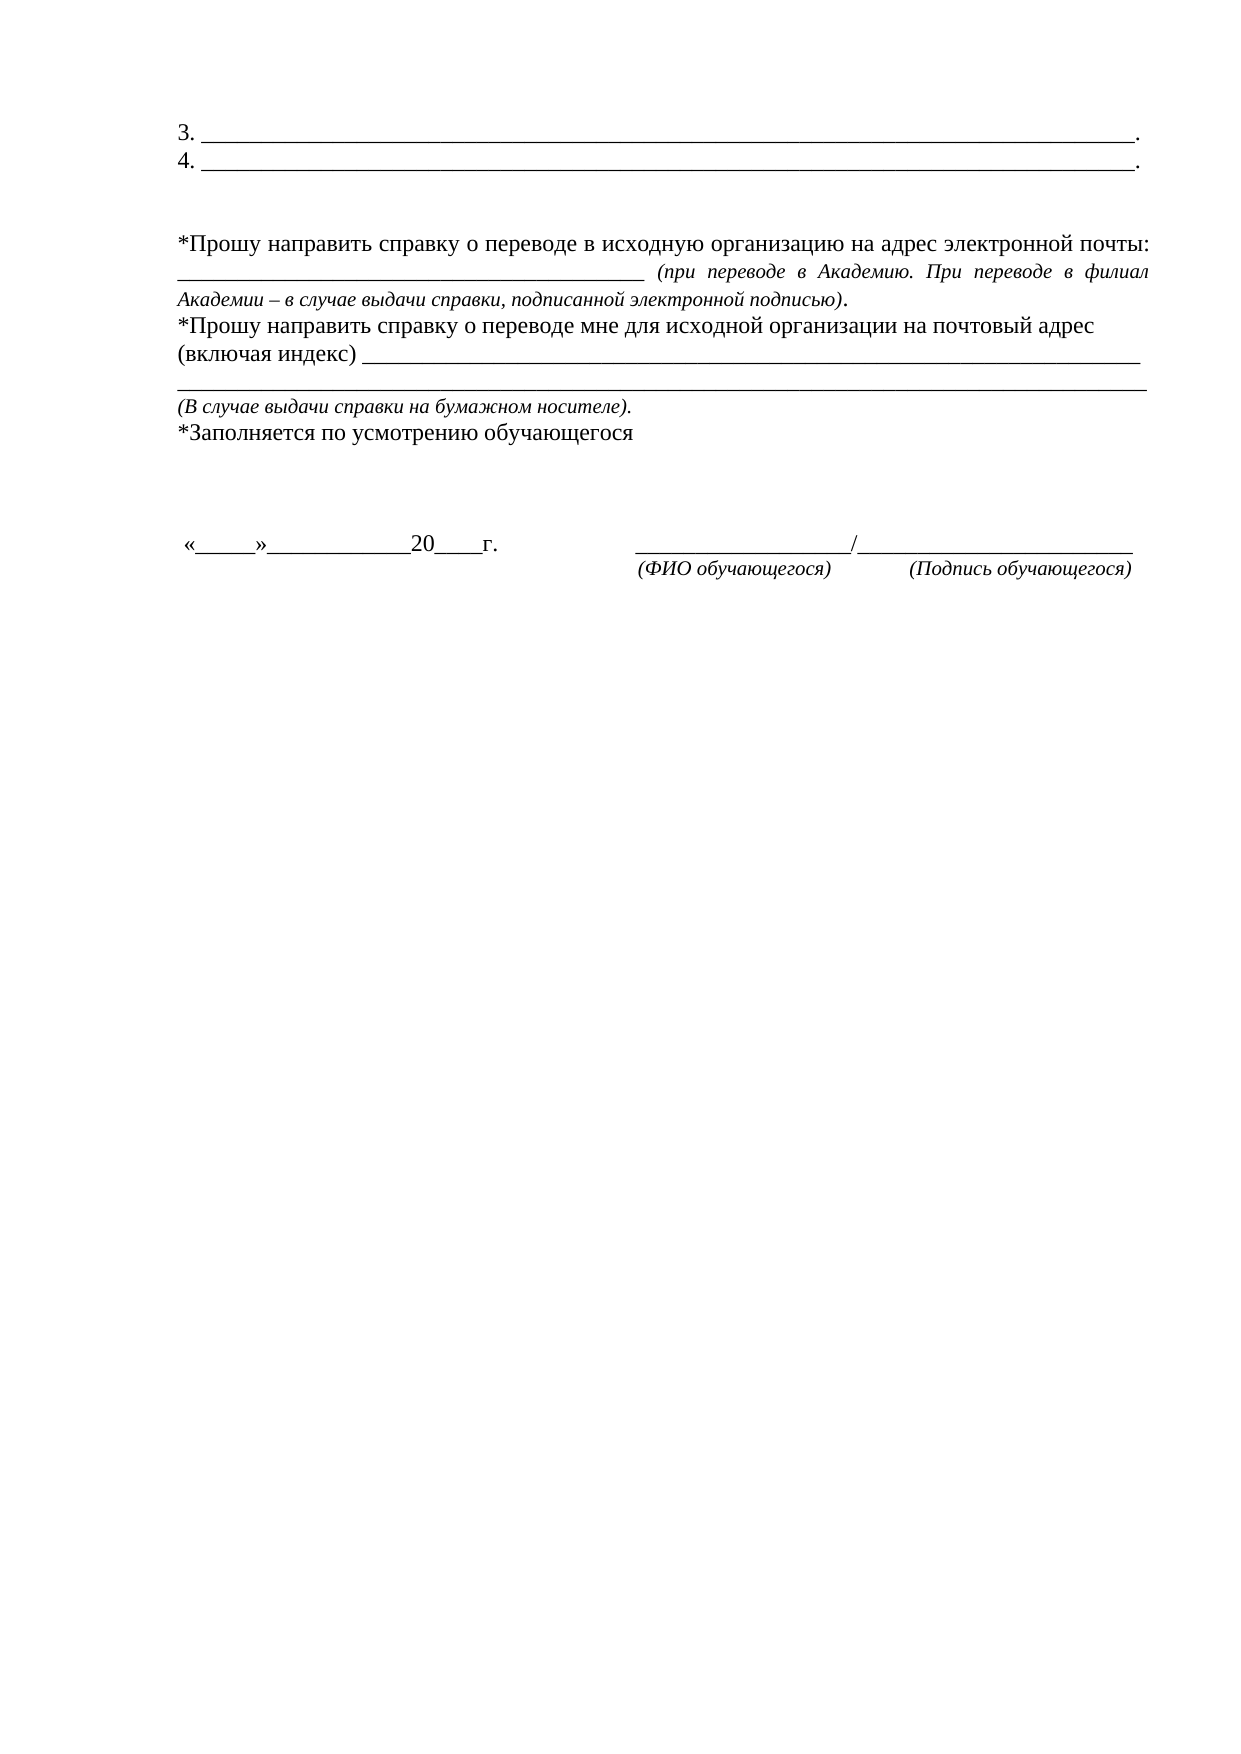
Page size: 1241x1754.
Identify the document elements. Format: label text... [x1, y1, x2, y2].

text «_____»____________20____г. __________________/_______________________ [177, 529, 1152, 556]
text _________________________________________________________________________________ [177, 367, 1152, 394]
text 4. ______________________________________________________________________________. [177, 146, 1152, 173]
text *Прошу направить справку о переводе в исходную организацию на адрес электронной почты: _______________________________________ (при переводе в Академию. При переводе в филиал Академии – в случае выдачи справки, подписанной электронной подписью). [177, 228, 1152, 311]
text *Заполняется по усмотрению обучающегося [177, 418, 1152, 446]
text (ФИО обучающегося) (Подпись обучающегося) [177, 556, 1152, 580]
text *Прошу направить справку о переводе мне для исходной организации на почтовый адрес (включая индекс) _________________________________________________________________ [177, 311, 1152, 367]
text (В случае выдачи справки на бумажном носителе). [177, 394, 1152, 418]
text 3. ______________________________________________________________________________. [177, 118, 1152, 146]
